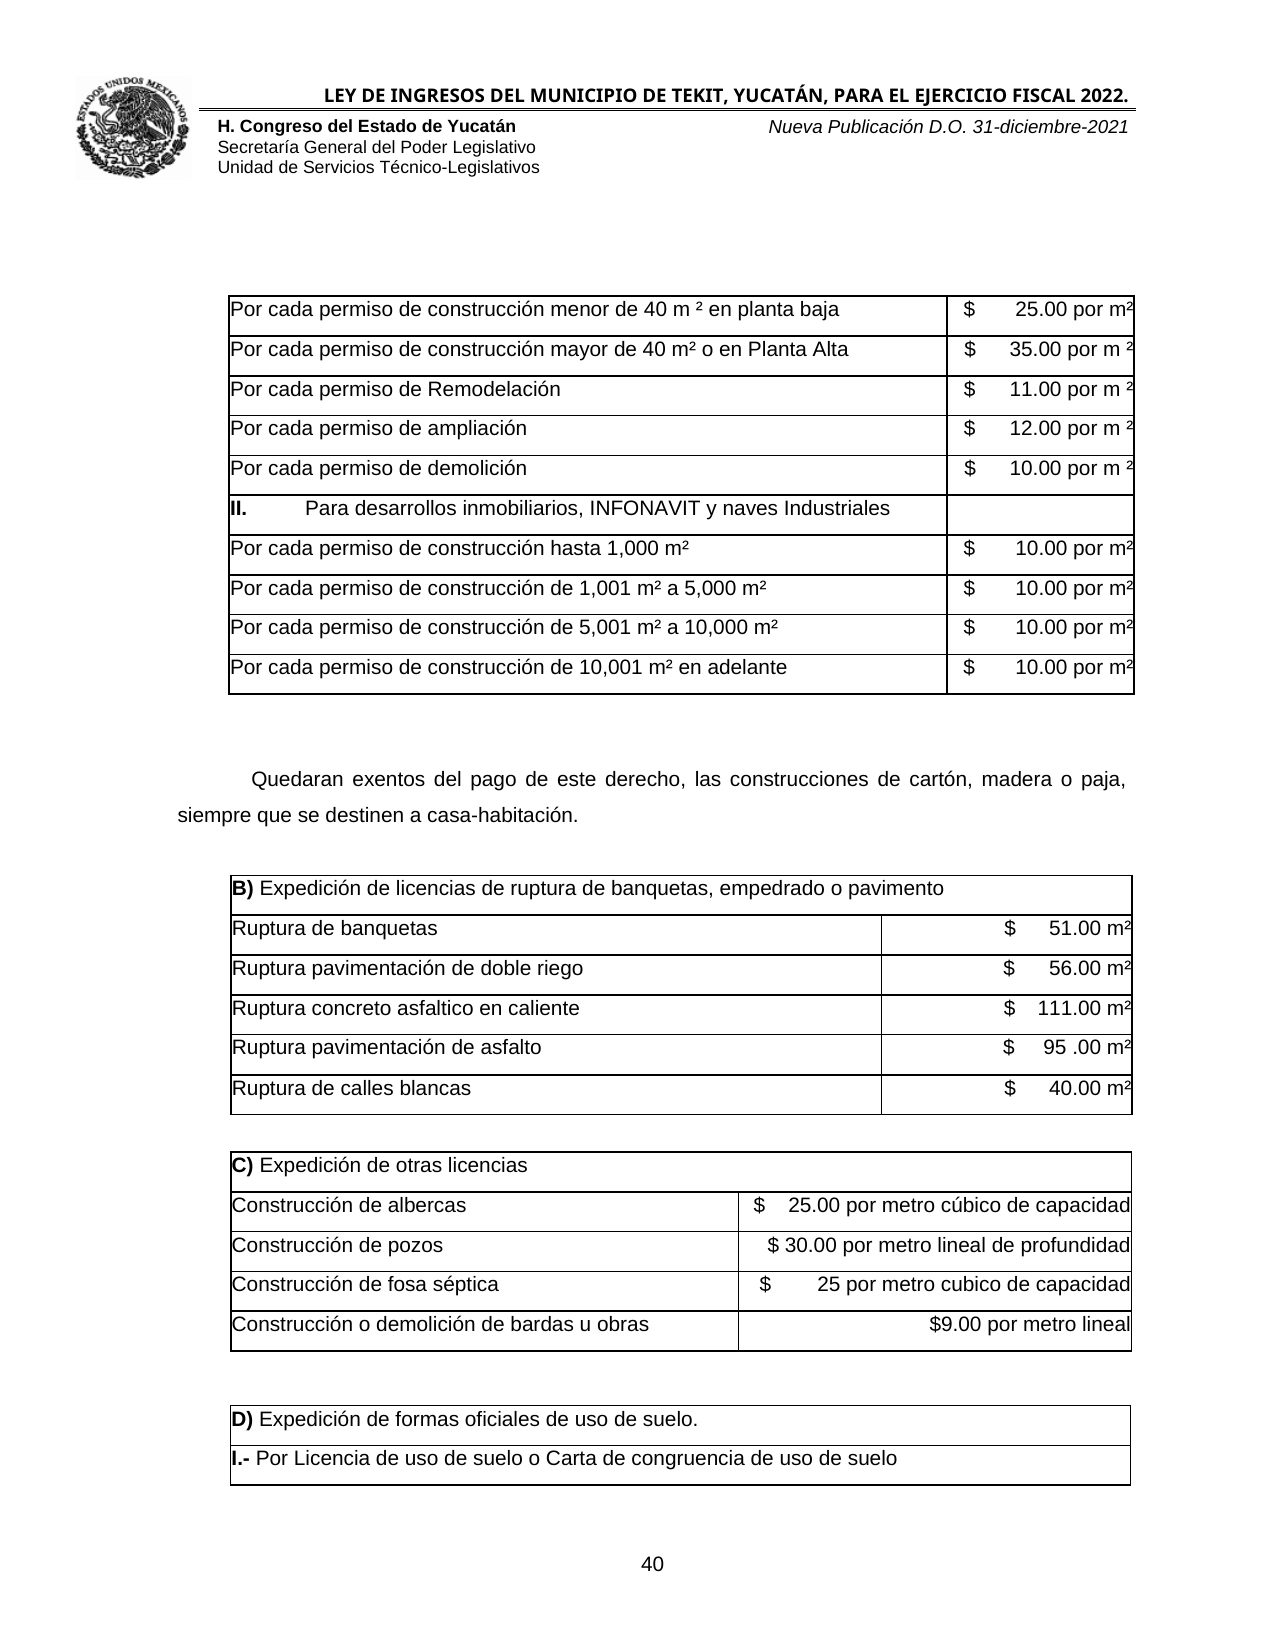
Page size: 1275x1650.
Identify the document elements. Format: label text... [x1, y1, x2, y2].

table_cell $9.00 por metro lineal [739, 1312, 1131, 1350]
table_cell Por cada permiso de construcción menor de 40 m ² en planta baja [230, 297, 946, 335]
text Quedaran exentos del pago de este derecho, las construcciones de cartón, madera o paja, siempre que se destinen a casa-habitación. [177, 767, 1127, 827]
table_cell $ 95 .00 m² [882, 1035, 1131, 1073]
table_cell Por cada permiso de construcción mayor de 40 m² o en Planta Alta [230, 337, 946, 375]
table_cell $ 35.00 por m ² [948, 337, 1133, 375]
table_cell $ 25.00 por m² [948, 297, 1133, 335]
table_cell Construcción de fosa séptica [232, 1272, 738, 1310]
table_cell [948, 496, 1133, 534]
table_cell Por cada permiso de construcción de 1,001 m² a 5,000 m² [230, 576, 946, 614]
table_cell $ 10.00 por m² [948, 655, 1133, 693]
table_cell Ruptura concreto asfaltico en caliente [232, 996, 881, 1034]
table_cell $ 12.00 por m ² [948, 416, 1133, 454]
table_cell Por cada permiso de Remodelación [230, 377, 946, 415]
table_cell $ 10.00 por m² [948, 536, 1133, 574]
table_cell Por cada permiso de ampliación [230, 416, 946, 454]
table_header C) Expedición de otras licencias [232, 1153, 1131, 1191]
table_cell I.- Por Licencia de uso de suelo o Carta de congruencia de uso de suelo [231, 1446, 1130, 1484]
table_cell II. Para desarrollos inmobiliarios, INFONAVIT y naves Industriales [230, 496, 946, 534]
table_cell Por cada permiso de construcción de 5,001 m² a 10,000 m² [230, 615, 946, 653]
table_cell $ 10.00 por m² [948, 615, 1133, 653]
table_cell $ 25.00 por metro cúbico de capacidad [739, 1193, 1131, 1231]
table_cell Por cada permiso de construcción hasta 1,000 m² [230, 536, 946, 574]
table_cell Ruptura pavimentación de asfalto [232, 1035, 881, 1073]
table_cell Construcción o demolición de bardas u obras [232, 1312, 738, 1350]
table_cell Ruptura pavimentación de doble riego [232, 956, 881, 994]
table_cell Construcción de albercas [232, 1193, 738, 1231]
table_cell Construcción de pozos [232, 1232, 738, 1271]
table_header B) Expedición de licencias de ruptura de banquetas, empedrado o pavimento [232, 876, 1131, 914]
table_cell $ 56.00 m² [882, 956, 1131, 994]
table_cell Ruptura de banquetas [232, 916, 881, 954]
table_header D) Expedición de formas oficiales de uso de suelo. [231, 1406, 1130, 1444]
table_cell $ 10.00 por m ² [948, 456, 1133, 494]
table_cell $ 111.00 m² [882, 996, 1131, 1034]
table_cell Ruptura de calles blancas [232, 1076, 881, 1114]
table_cell Por cada permiso de demolición [230, 456, 946, 494]
table_cell $ 11.00 por m ² [948, 377, 1133, 415]
table_cell $ 25 por metro cubico de capacidad [739, 1272, 1131, 1310]
table_cell $ 51.00 m² [882, 916, 1131, 954]
table_cell $ 10.00 por m² [948, 576, 1133, 614]
table_cell $ 30.00 por metro lineal de profundidad [739, 1232, 1131, 1271]
table_cell $ 40.00 m² [882, 1076, 1131, 1114]
table_cell Por cada permiso de construcción de 10,001 m² en adelante [230, 655, 946, 693]
